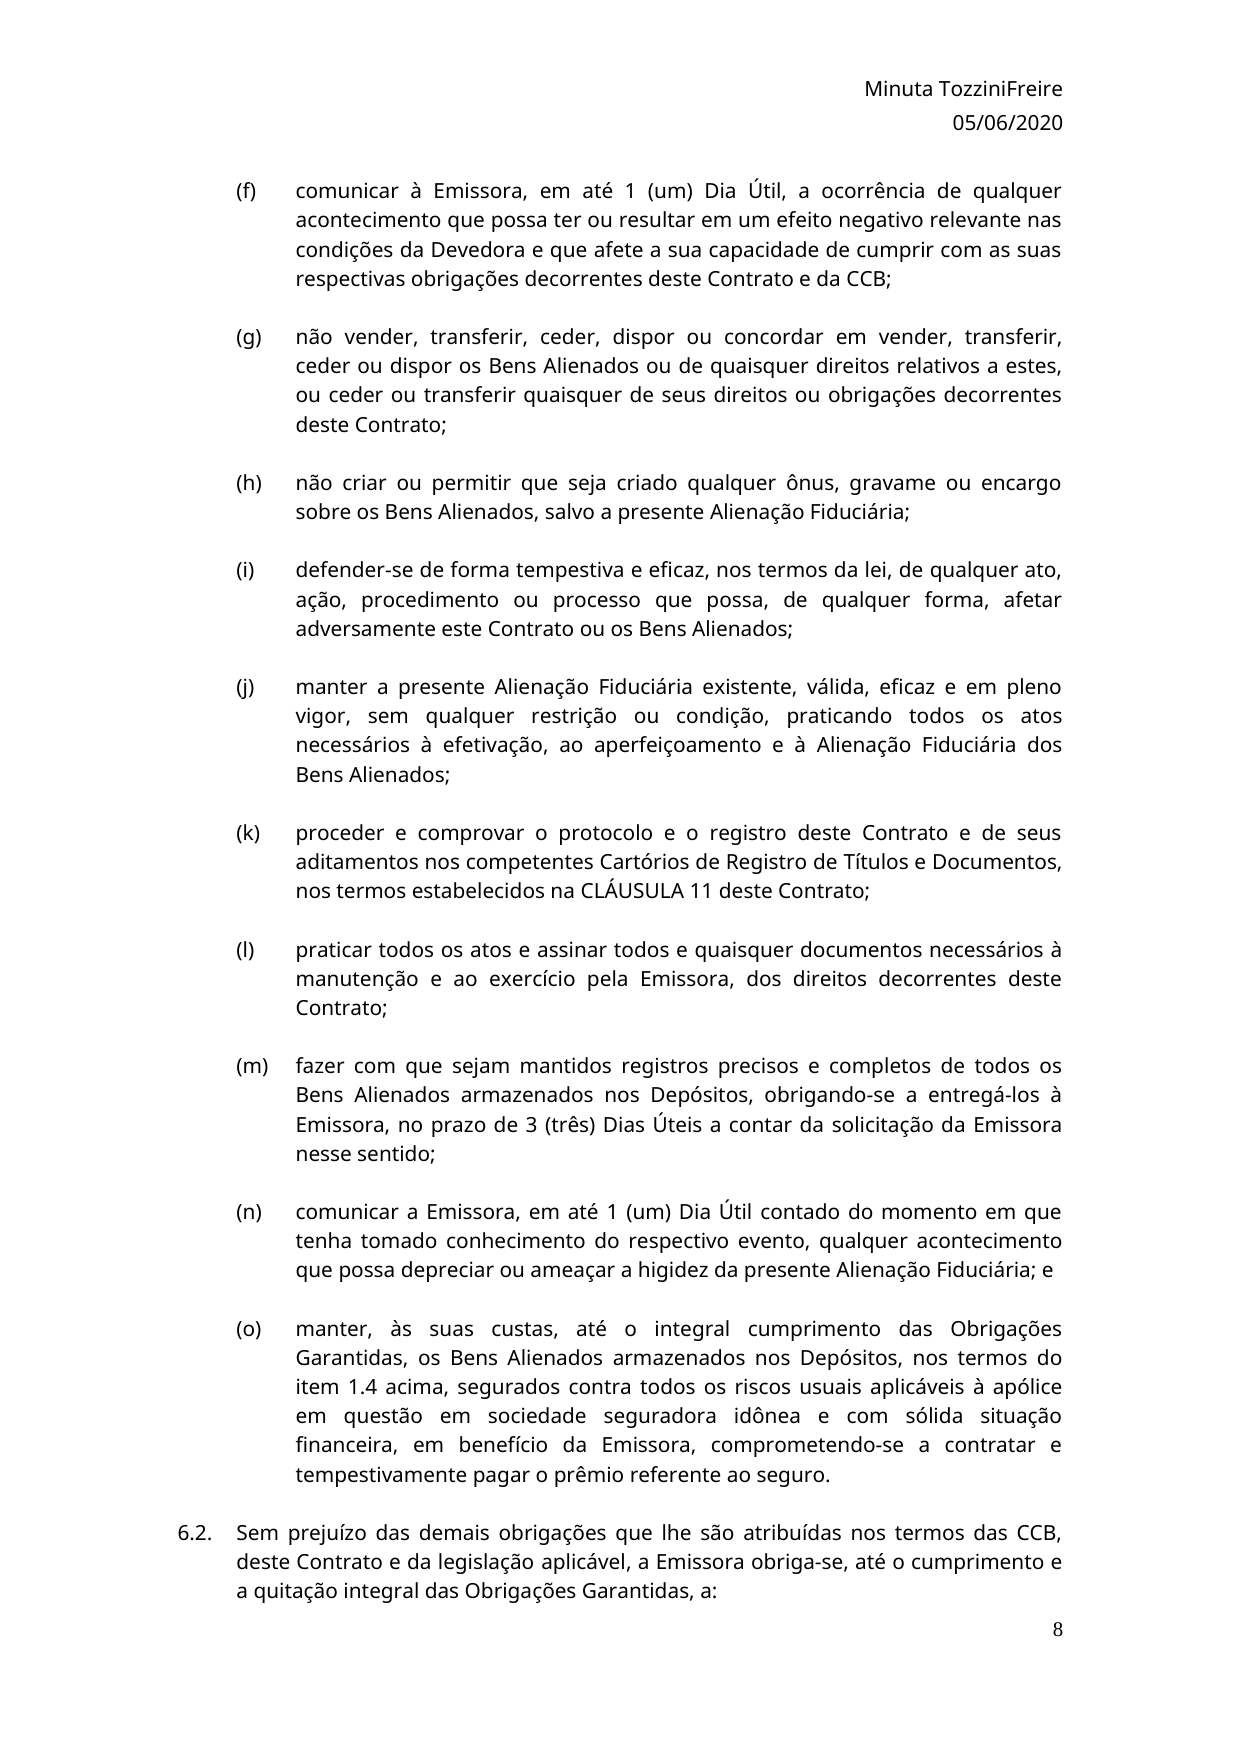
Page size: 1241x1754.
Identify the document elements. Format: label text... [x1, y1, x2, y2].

subtitle não vender, transferir, ceder, dispor ou concordar em vender, transferir, ceder ou dispor os Bens Alienados ou de quaisquer direitos relativos a estes, ou ceder ou transferir quaisquer de seus direitos ou obrigações decorrentes deste Contrato; [236, 321, 1063, 438]
subtitle comunicar a Emissora, em até 1 (um) Dia Útil contado do momento em que tenha tomado conhecimento do respectivo evento, qualquer acontecimento que possa depreciar ou ameaçar a higidez da presente Alienação Fiduciária; e [236, 1196, 1063, 1284]
subtitle comunicar à Emissora, em até 1 (um) Dia Útil, a ocorrência de qualquer acontecimento que possa ter ou resultar em um efeito negativo relevante nas condições da Devedora e que afete a sua capacidade de cumprir com as suas respectivas obrigações decorrentes deste Contrato e da CCB; [236, 175, 1063, 292]
subtitle proceder e comprovar o protocolo e o registro deste Contrato e de seus aditamentos nos competentes Cartórios de Registro de Títulos e Documentos, nos termos estabelecidos na Cláusula 11 deste Contrato; [236, 817, 1063, 904]
subtitle fazer com que sejam mantidos registros precisos e completos de todos os Bens Alienados armazenados nos Depósitos, obrigando-se a entregá-los à Emissora, no prazo de 3 (três) Dias Úteis a contar da solicitação da Emissora nesse sentido; [236, 1050, 1063, 1167]
subtitle não criar ou permitir que seja criado qualquer ônus, gravame ou encargo sobre os Bens Alienados, salvo a presente Alienação Fiduciária; [236, 467, 1063, 525]
subtitle defender-se de forma tempestiva e eficaz, nos termos da lei, de qualquer ato, ação, procedimento ou processo que possa, de qualquer forma, afetar adversamente este Contrato ou os Bens Alienados; [236, 554, 1063, 642]
subtitle Sem prejuízo das demais obrigações que lhe são atribuídas nos termos das CCB, deste Contrato e da legislação aplicável, a Emissora obriga-se, até o cumprimento e a quitação integral das Obrigações Garantidas, a: [177, 1517, 1063, 1604]
subtitle praticar todos os atos e assinar todos e quaisquer documentos necessários à manutenção e ao exercício pela Emissora, dos direitos decorrentes deste Contrato; [236, 934, 1063, 1021]
subtitle manter, às suas custas, até o integral cumprimento das Obrigações Garantidas, os Bens Alienados armazenados nos Depósitos, nos termos do item 1.4 acima, segurados contra todos os riscos usuais aplicáveis à apólice em questão em sociedade seguradora idônea e com sólida situação financeira, em benefício da Emissora, comprometendo-se a contratar e tempestivamente pagar o prêmio referente ao seguro. [236, 1313, 1063, 1488]
subtitle manter a presente Alienação Fiduciária existente, válida, eficaz e em pleno vigor, sem qualquer restrição ou condição, praticando todos os atos necessários à efetivação, ao aperfeiçoamento e à Alienação Fiduciária dos Bens Alienados; [236, 671, 1063, 788]
